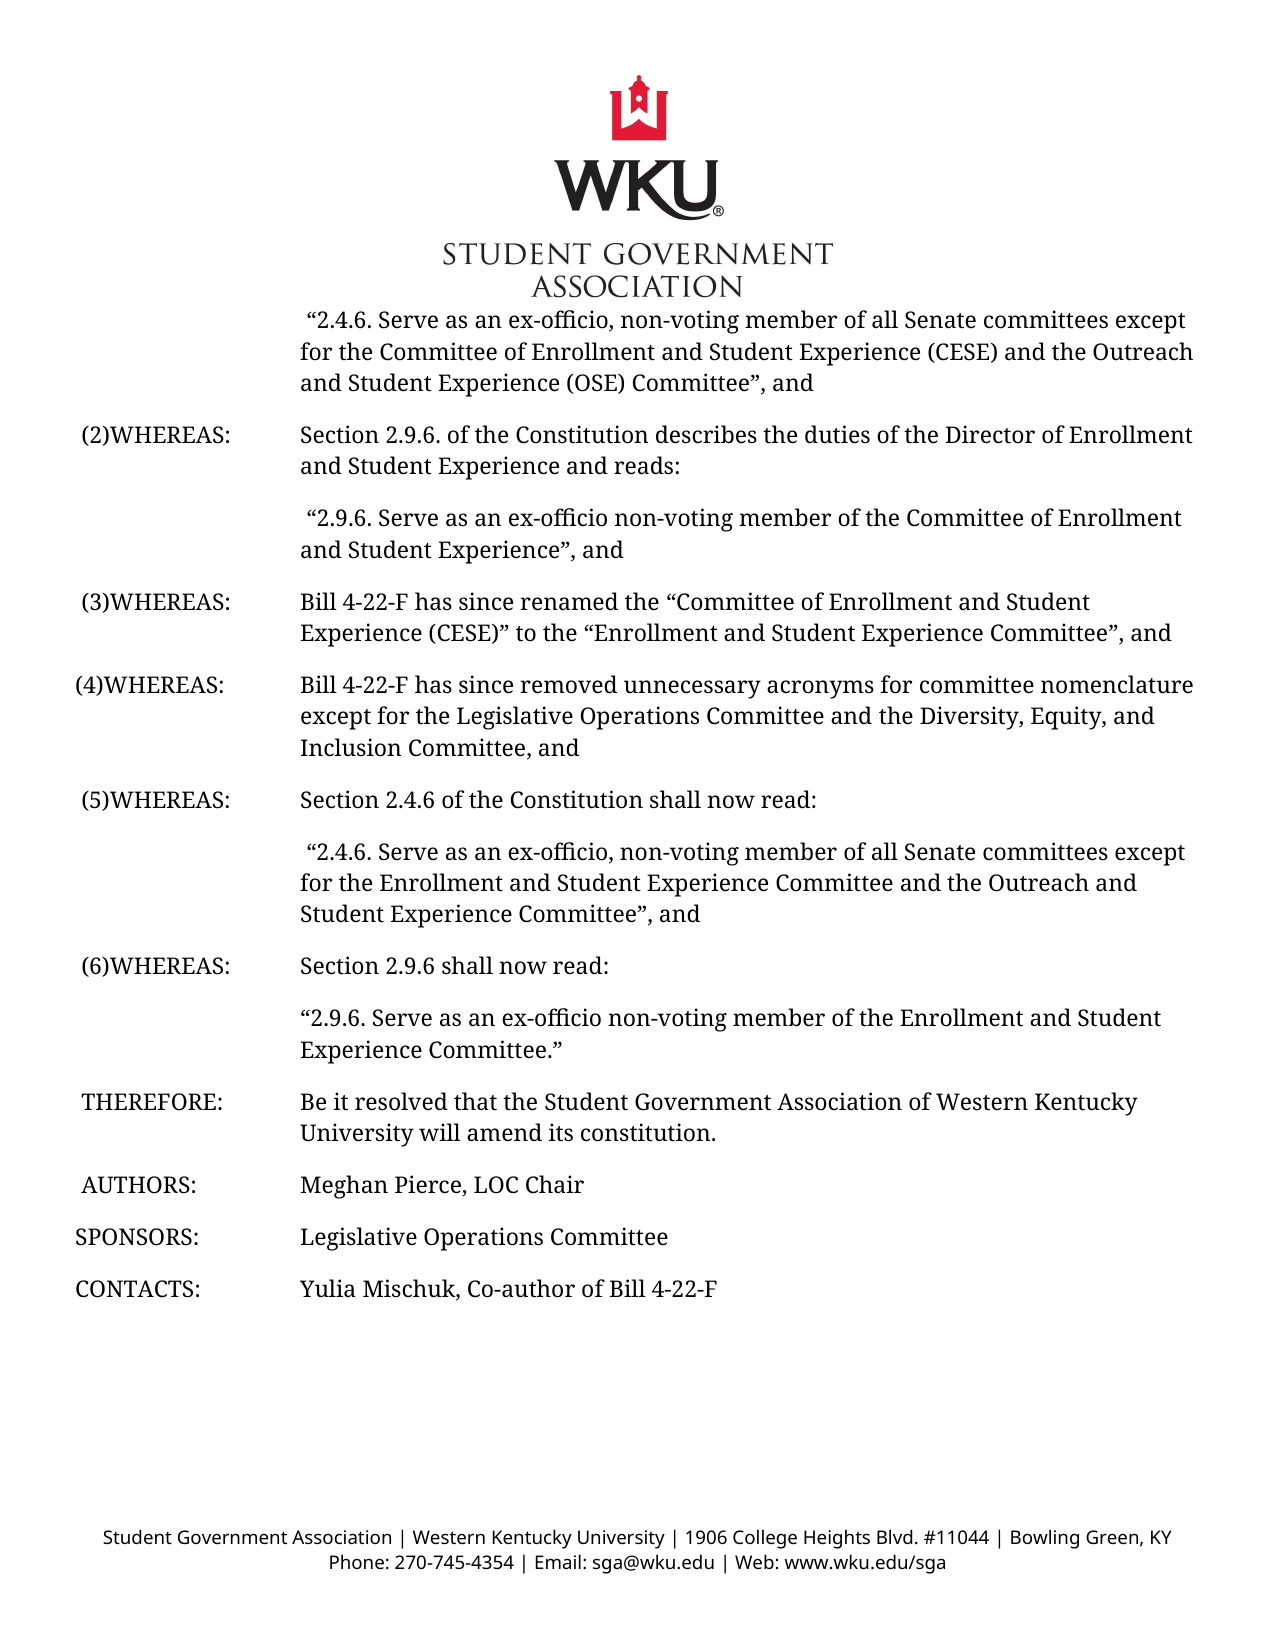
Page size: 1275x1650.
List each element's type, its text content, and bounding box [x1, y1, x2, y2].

text THEREFORE: Be it resolved that the Student Government Association of Western Kentucky University will amend its constitution. [81, 1086, 1200, 1148]
text (2)WHEREAS:​ Section 2.9.6. of the Constitution describes the duties of the Director of Enrollment and Student Experience and reads: [81, 419, 1200, 482]
text “2.4.6. Serve as an ex-officio, non-voting member of all Senate committees except for the Committee of Enrollment and Student Experience (CESE) and the Outreach and Student Experience (OSE) Committee”, and [300, 304, 1200, 398]
text ​​​CONTACTS:​ Yulia Mischuk, Co-author of Bill 4-22-F [75, 1273, 1200, 1304]
text “2.4.6. Serve as an ex-officio, non-voting member of all Senate committees except for the Enrollment and Student Experience Committee and the Outreach and Student Experience Committee”, and [300, 836, 1200, 929]
text SPONSORS:​ Legislative Operations Committee [75, 1221, 1200, 1252]
text “2.9.6. Serve as an ex-officio non-voting member of the Committee of Enrollment and Student Experience”, and [300, 502, 1200, 565]
text (4)WHEREAS:​ Bill 4-22-F has since removed unnecessary acronyms for committee nomenclature except for the Legislative Operations Committee and the Diversity, Equity, and Inclusion Committee, and [75, 669, 1200, 763]
text AUTHORS:​ Meghan Pierce, LOC Chair [75, 1169, 1200, 1200]
text (5)WHEREAS: Section 2.4.6 of the Constitution shall now read: [75, 784, 1200, 815]
text (6)WHEREAS:​ Section 2.9.6 shall now read: [75, 950, 1200, 982]
picture [441, 75, 834, 305]
text “2.9.6. Serve as an ex-officio non-voting member of the Enrollment and Student Experience Committee.” [300, 1002, 1200, 1065]
text (3)WHEREAS:​ Bill 4-22-F has since renamed the “Committee of Enrollment and Student Experience (CESE)” to the “Enrollment and Student Experience Committee”, and [81, 586, 1200, 648]
